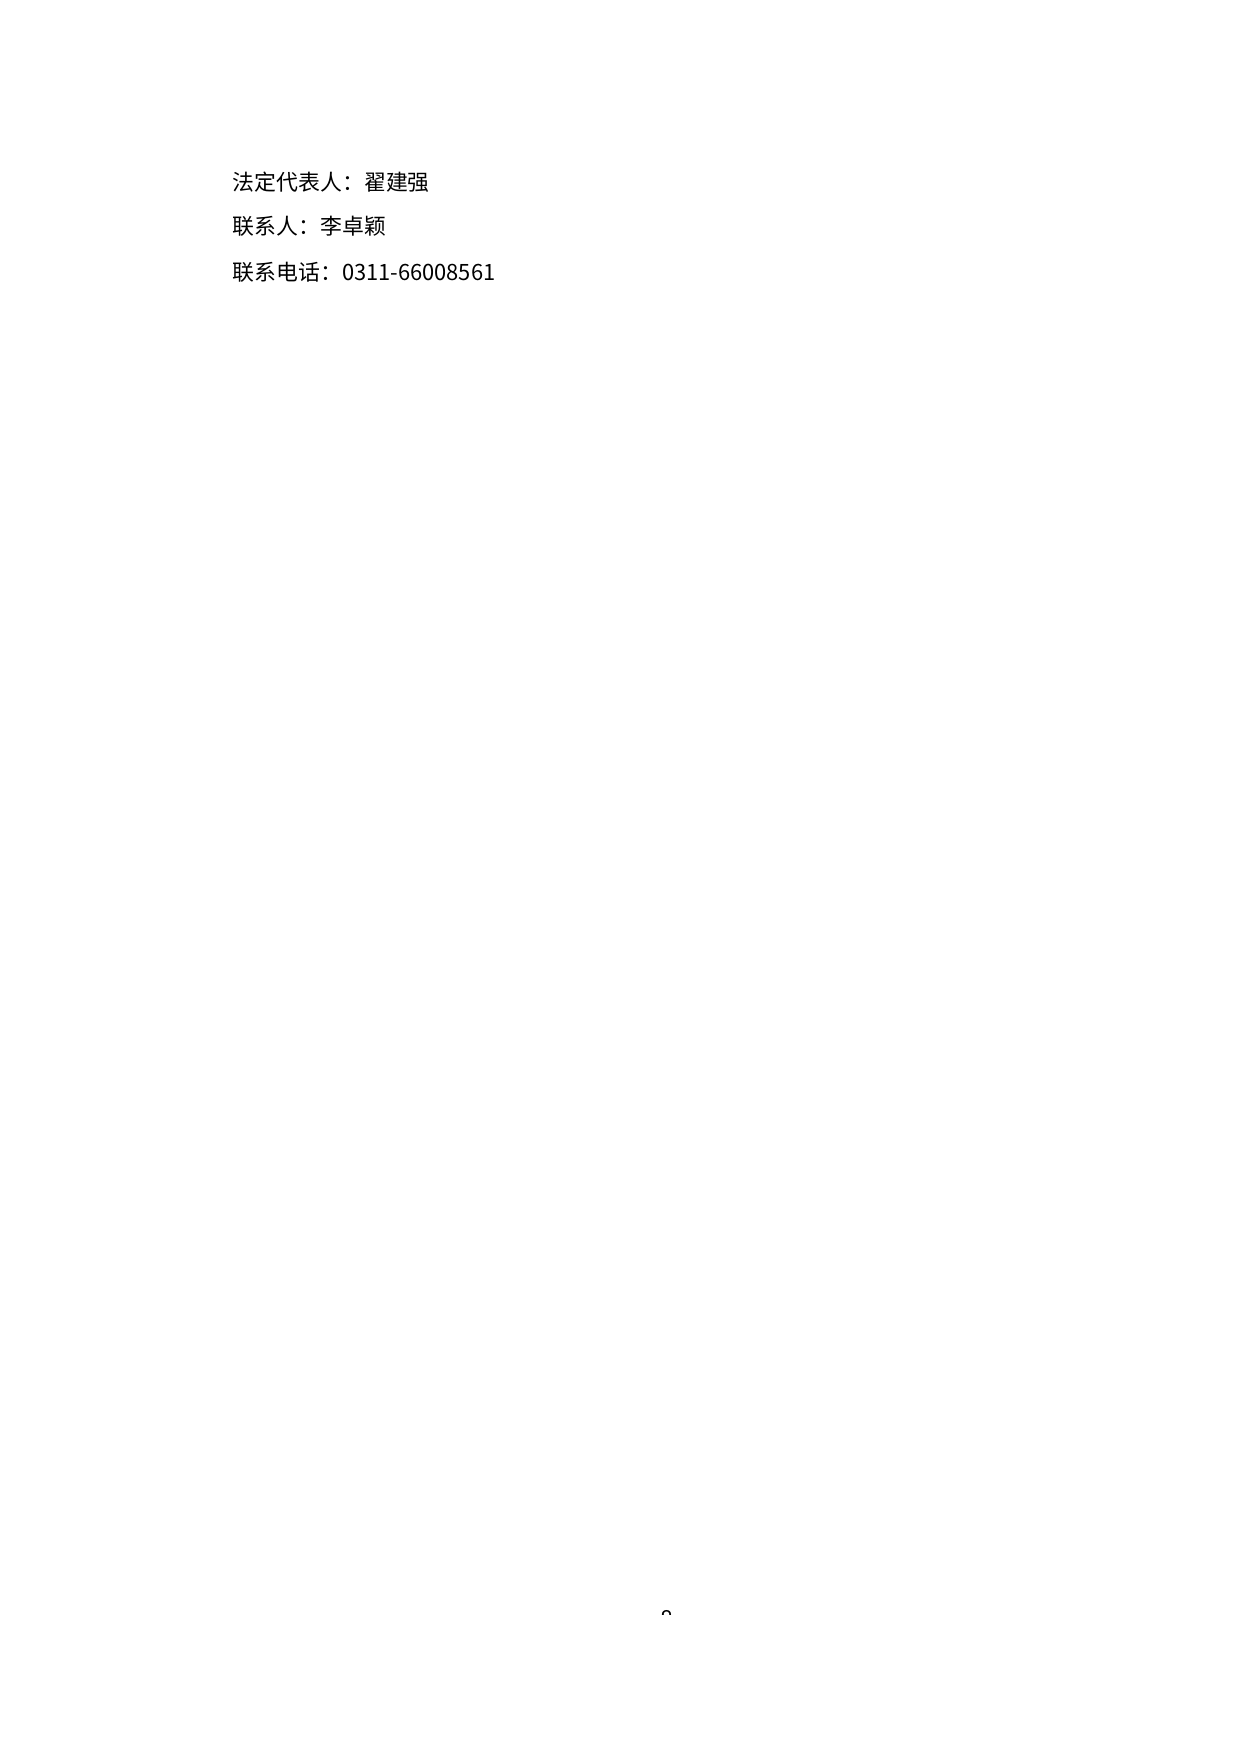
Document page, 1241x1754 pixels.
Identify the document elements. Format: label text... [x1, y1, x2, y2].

text 联系人：李卓颖 [233, 212, 1203, 240]
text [233, 164, 900, 196]
text 联系电话：0311-66008561 [233, 255, 1203, 286]
